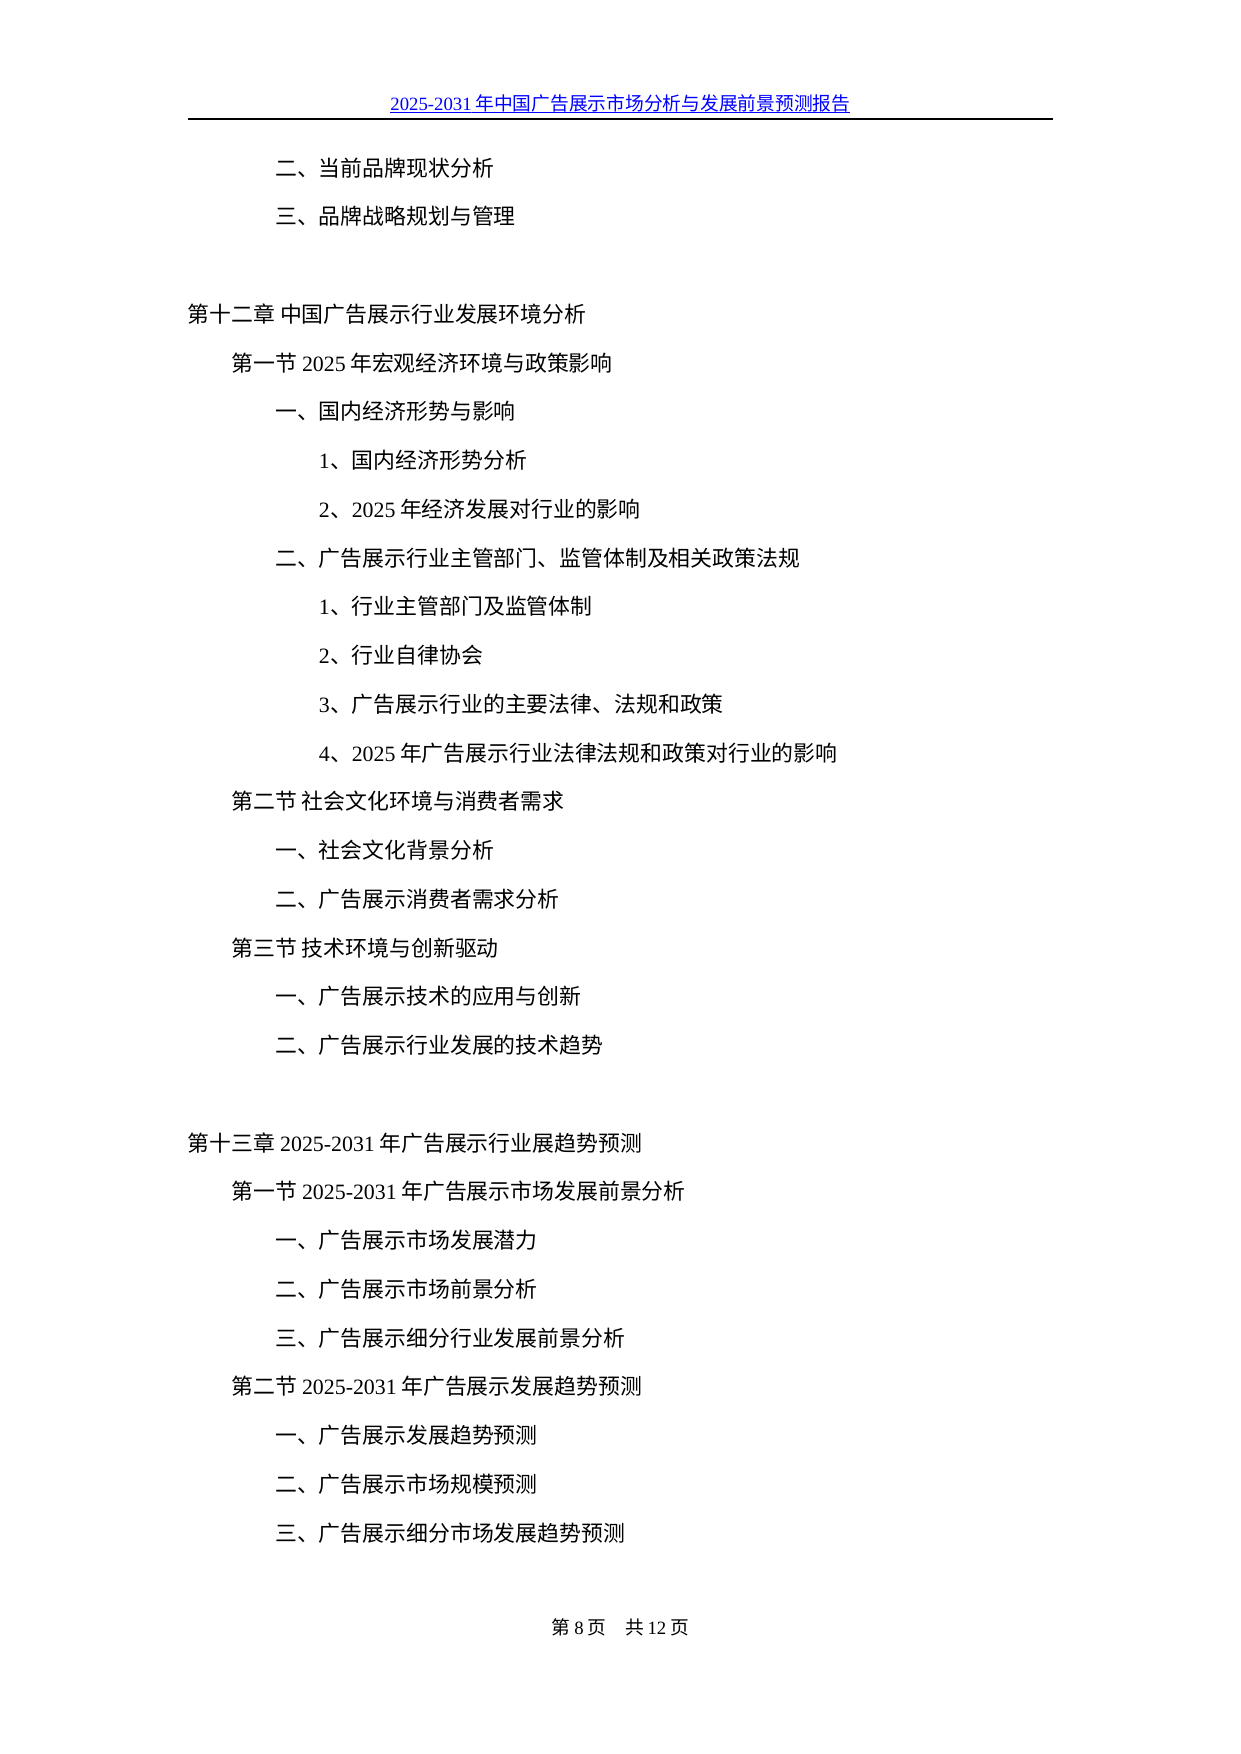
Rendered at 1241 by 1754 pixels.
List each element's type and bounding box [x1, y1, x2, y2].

text [187, 150, 1053, 1548]
